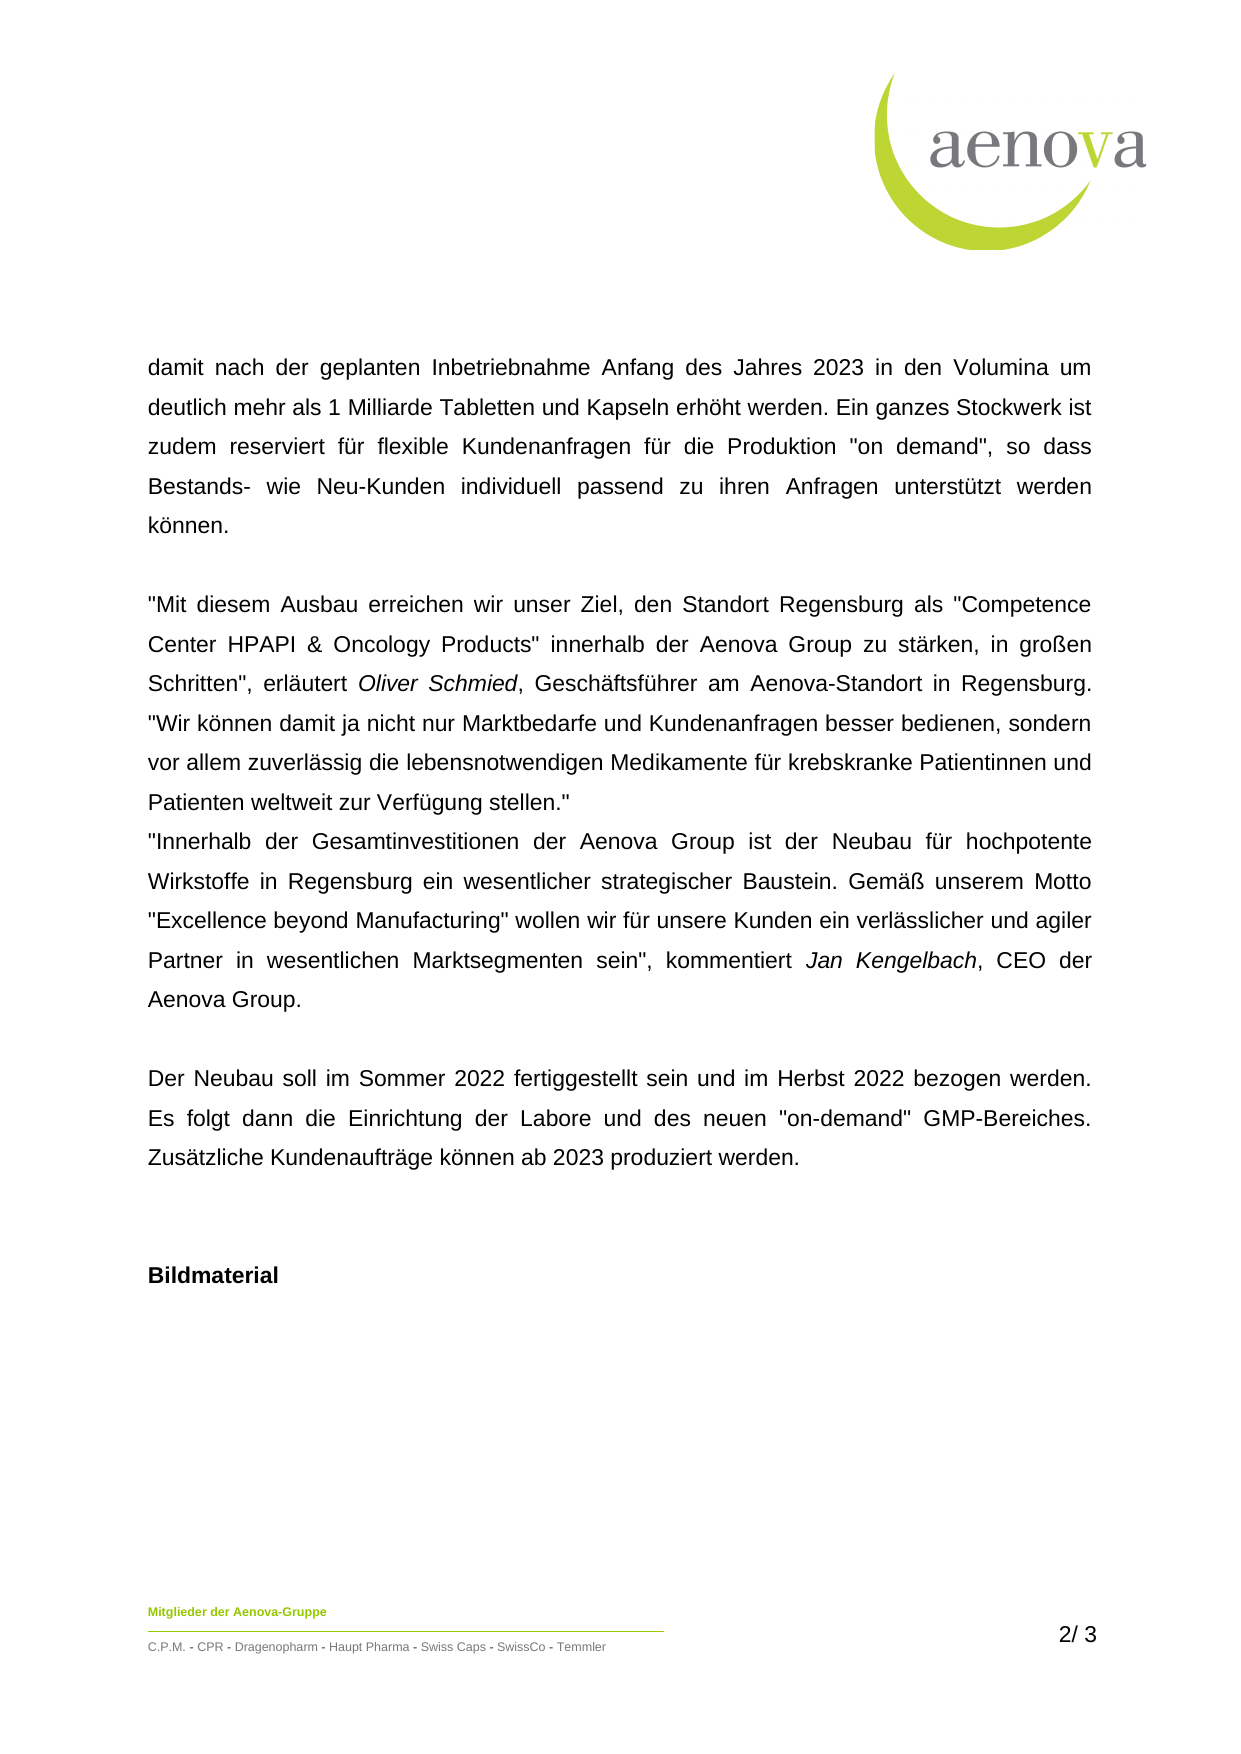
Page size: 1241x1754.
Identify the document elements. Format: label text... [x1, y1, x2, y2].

picture [874, 73, 1146, 249]
text "Mit diesem Ausbau erreichen wir unser Ziel, den Standort Regensburg als "Competence Center HPAPI & Oncology Products" innerhalb der Aenova Group zu stärken, in großen Schritten", erläutert Oliver Schmied, Geschäftsführer am Aenova-Standort in Regensburg. "Wir können damit ja nicht nur Marktbedarfe und Kundenanfragen besser bedienen, sondern vor allem zuverlässig die lebensnotwendigen Medikamente für krebskranke Patientinnen und Patienten weltweit zur Verfügung stellen." [148, 591, 1092, 815]
text "Innerhalb der Gesamtinvestitionen der Aenova Group ist der Neubau für hochpotente Wirkstoffe in Regensburg ein wesentlicher strategischer Baustein. Gemäß unserem Motto "Excellence beyond Manufacturing" wollen wir für unsere Kunden ein verlässlicher und agiler Partner in wesentlichen Marktsegmenten sein", kommentiert Jan Kengelbach, CEO der Aenova Group. [148, 828, 1092, 1012]
text Bildmaterial [148, 1262, 1092, 1289]
text Der Neubau soll im Sommer 2022 fertiggestellt sein und im Herbst 2022 bezogen werden. Es folgt dann die Einrichtung der Labore und des neuen "on-demand" GMP-Bereiches. Zusätzliche Kundenaufträge können ab 2023 produziert werden. [148, 1065, 1092, 1170]
